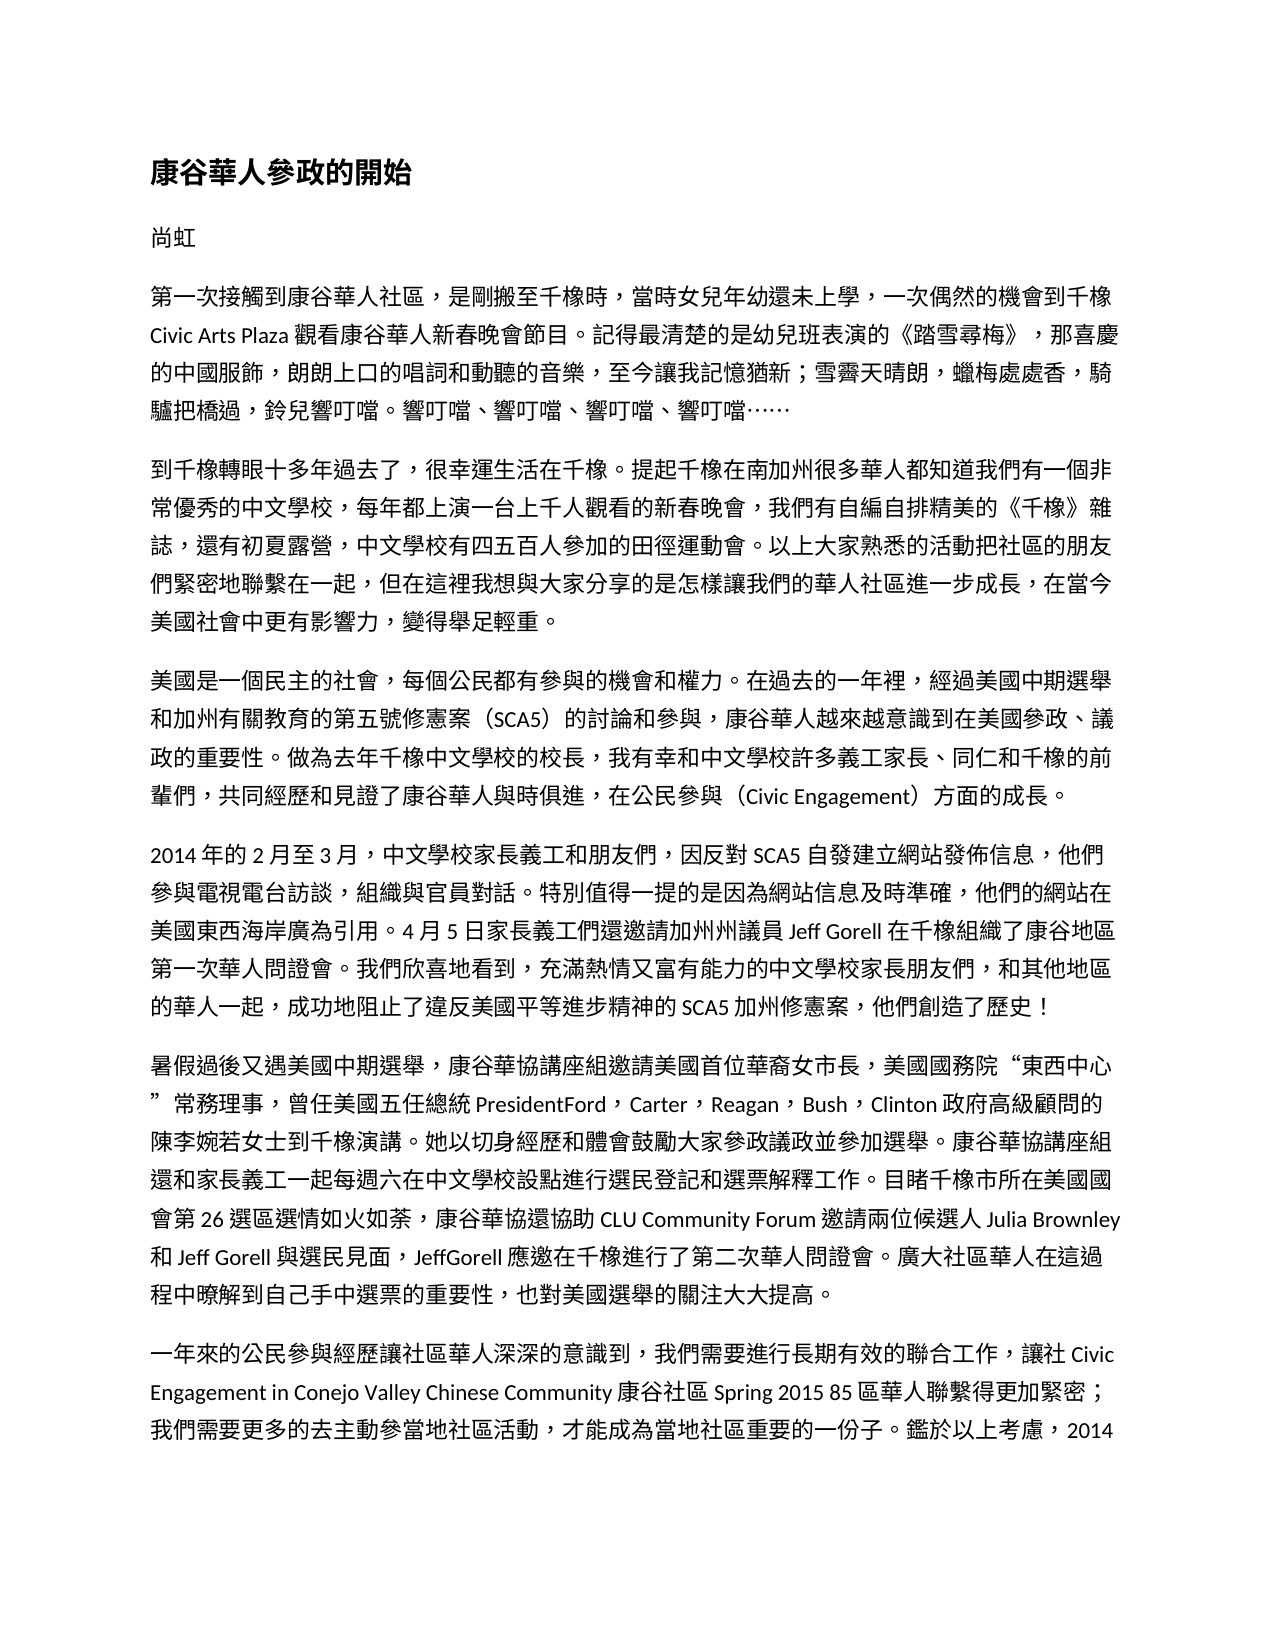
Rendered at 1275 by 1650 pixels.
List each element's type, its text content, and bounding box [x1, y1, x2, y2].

text 到千橡轉眼十多年過去了，很幸運生活在千橡。提起千橡在南加州很多華人都知道我們有一個非常優秀的中文學校，每年都上演一台上千人觀看的新春晚會，我們有自編自排精美的《千橡》雜誌，還有初夏露營，中文學校有四五百人參加的田徑運動會。以上大家熟悉的活動把社區的朋友們緊密地聯繫在一起，但在這裡我想與大家分享的是怎樣讓我們的華人社區進一步成長，在當今美國社會中更有影響力，變得舉足輕重。 [150, 452, 1125, 637]
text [150, 1336, 1125, 1445]
text 2014 年的2 月至3 月，中文學校家長義工和朋友們，因反對SCA5 自發建立網站發佈信息，他們參與電視電台訪談，組織與官員對話。特別值得一提的是因為網站信息及時準確，他們的網站在美國東西海岸廣為引用。4 月5 日家長義工們還邀請加州州議員Jeff Gorell 在千橡組織了康谷地區第一次華人問證會。我們欣喜地看到，充滿熱情又富有能力的中文學校家長朋友們，和其他地區的華人一起，成功地阻止了違反美國平等進步精神的SCA5 加州修憲案，他們創造了歷史！ [150, 836, 1125, 1022]
text 美國是一個民主的社會，每個公民都有參與的機會和權力。在過去的一年裡，經過美國中期選舉和加州有關教育的第五號修憲案（SCA5）的討論和參與，康谷華人越來越意識到在美國參政、議政的重要性。做為去年千橡中文學校的校長，我有幸和中文學校許多義工家長、同仁和千橡的前輩們，共同經歷和見證了康谷華人與時俱進，在公民參與（Civic Engagement）方面的成長。 [150, 663, 1125, 811]
text 第一次接觸到康谷華人社區，是剛搬至千橡時，當時女兒年幼還未上學，一次偶然的機會到千橡Civic Arts Plaza 觀看康谷華人新春晚會節目。記得最清楚的是幼兒班表演的《踏雪尋梅》，那喜慶的中國服飾，朗朗上口的唱詞和動聽的音樂，至今讓我記憶猶新；雪霽天晴朗，蠟梅處處香，騎驢把橋過，鈴兒響叮噹。響叮噹、響叮噹、響叮噹、響叮噹…… [150, 278, 1125, 426]
text 康谷華人參政的開始 [150, 150, 1125, 192]
text 尚虹 [150, 219, 1125, 253]
text 暑假過後又遇美國中期選舉，康谷華協講座組邀請美國首位華裔女市長，美國國務院“東西中心”常務理事，曾任美國五任總統PresidentFord，Carter，Reagan，Bush，Clinton 政府高級顧問的陳李婉若女士到千橡演講。她以切身經歷和體會鼓勵大家參政議政並參加選舉。康谷華協講座組還和家長義工一起每週六在中文學校設點進行選民登記和選票解釋工作。目睹千橡市所在美國國會第26 選區選情如火如荼，康谷華協還協助CLU Community Forum 邀請兩位候選人Julia Brownley 和Jeff Gorell 與選民見面，JeffGorell 應邀在千橡進行了第二次華人問證會。廣大社區華人在這過程中暸解到自己手中選票的重要性，也對美國選舉的關注大大提高。 [150, 1048, 1125, 1310]
